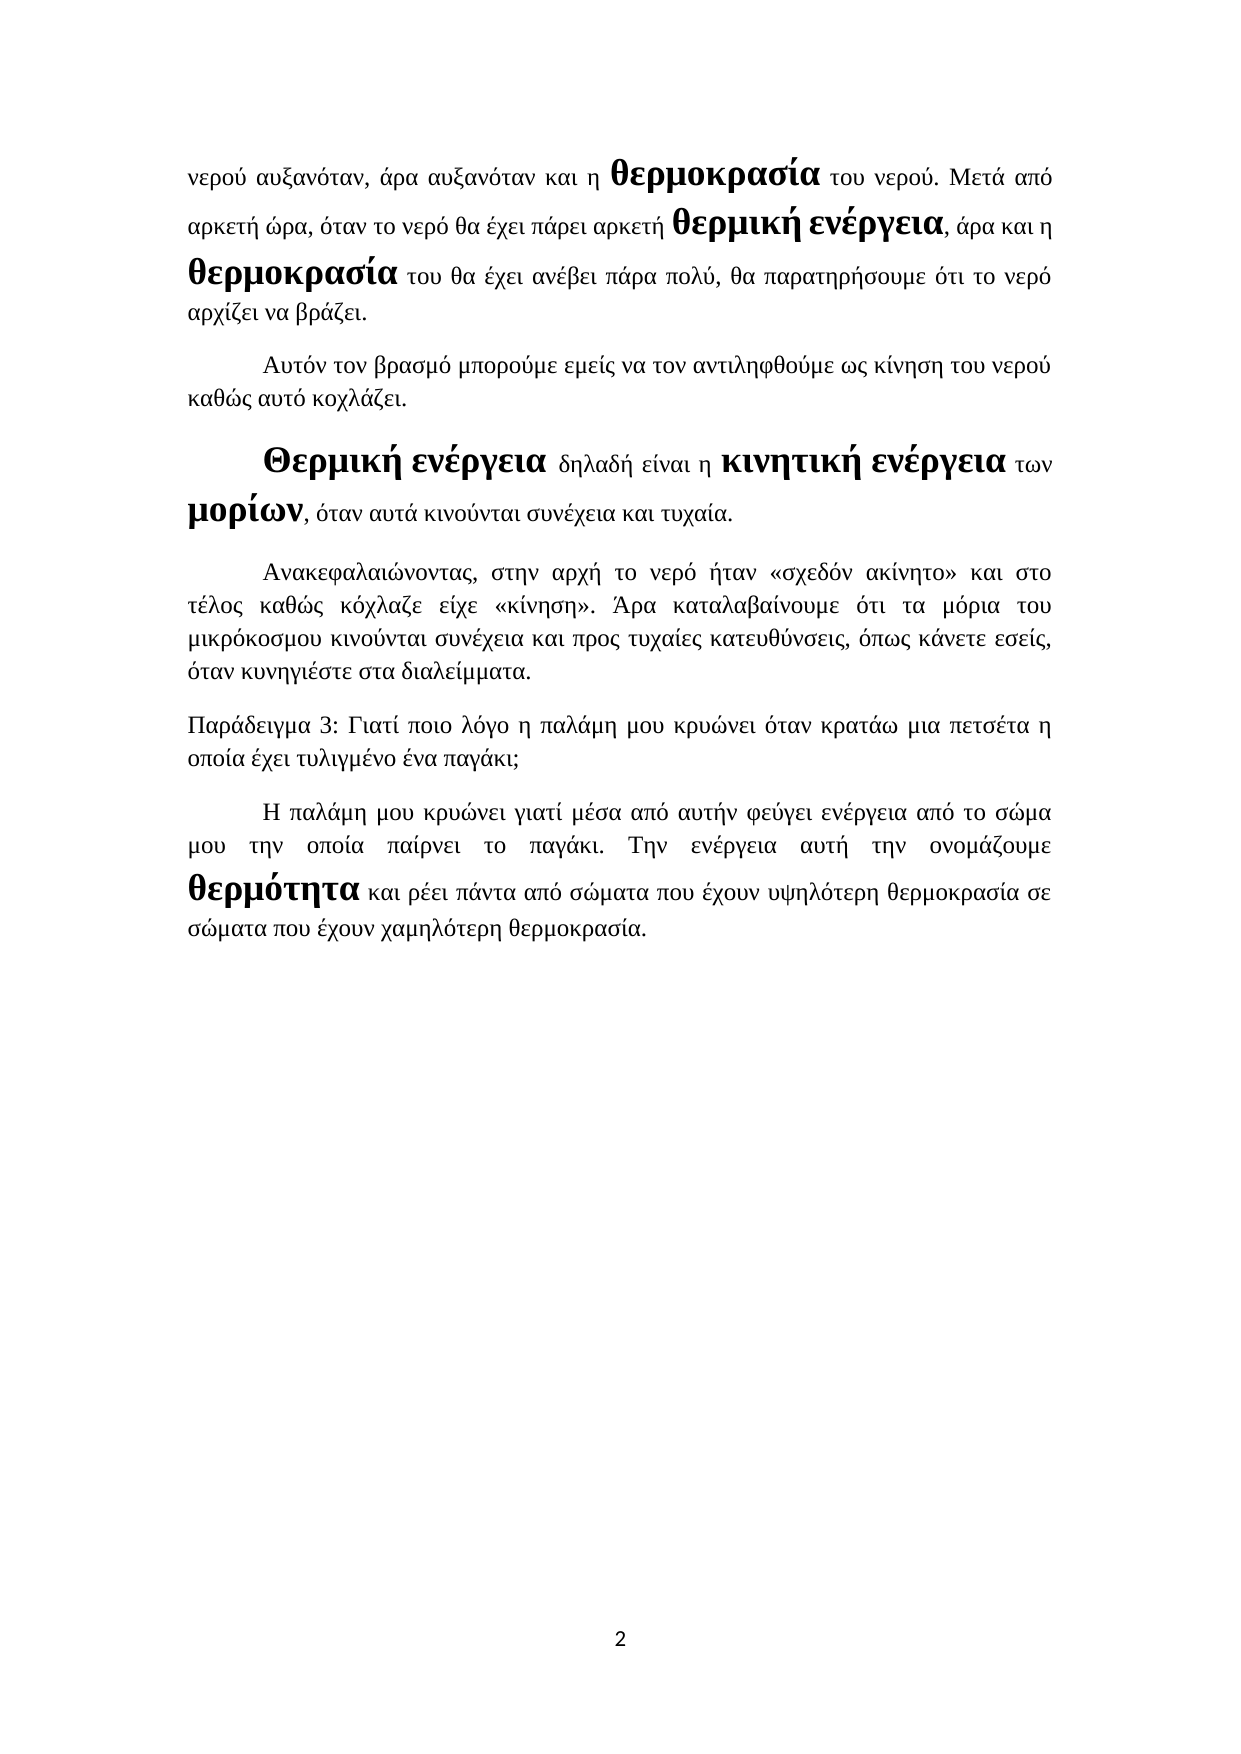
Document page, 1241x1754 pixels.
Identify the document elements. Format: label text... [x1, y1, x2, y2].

text Παράδειγμα 3: Γιατί ποιο λόγο η παλάμη μου κρυώνει όταν κρατάω μια πετσέτα η οποία έχει τυλιγμένο ένα παγάκι; [187, 710, 1053, 772]
text Αυτόν τον βρασμό μπορούμε εμείς να τον αντιληφθούμε ως κίνηση του νερού καθώς αυτό κοχλάζει. [187, 350, 1053, 412]
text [187, 150, 1053, 325]
text Θερμική ενέργεια δηλαδή είναι η κινητική ενέργεια των μορίων, όταν αυτά κινούνται συνέχεια και τυχαία. [187, 437, 1053, 530]
text Ανακεφαλαιώνοντας, στην αρχή το νερό ήταν «σχεδόν ακίνητο» και στο τέλος καθώς κόχλαζε είχε «κίνηση». Άρα καταλαβαίνουμε ότι τα μόρια του μικρόκοσμου κινούνται συνέχεια και προς τυχαίες κατευθύνσεις, όπως κάνετε εσείς, όταν κυνηγιέστε στα διαλείμματα. [187, 557, 1053, 685]
text Η παλάμη μου κρυώνει γιατί μέσα από αυτήν φεύγει ενέργεια από το σώμα μου την οποία παίρνει το παγάκι. Την ενέργεια αυτή την ονομάζουμε θερμότητα και ρέει πάντα από σώματα που έχουν υψηλότερη θερμοκρασία σε σώματα που έχουν χαμηλότερη θερμοκρασία. [187, 797, 1053, 941]
